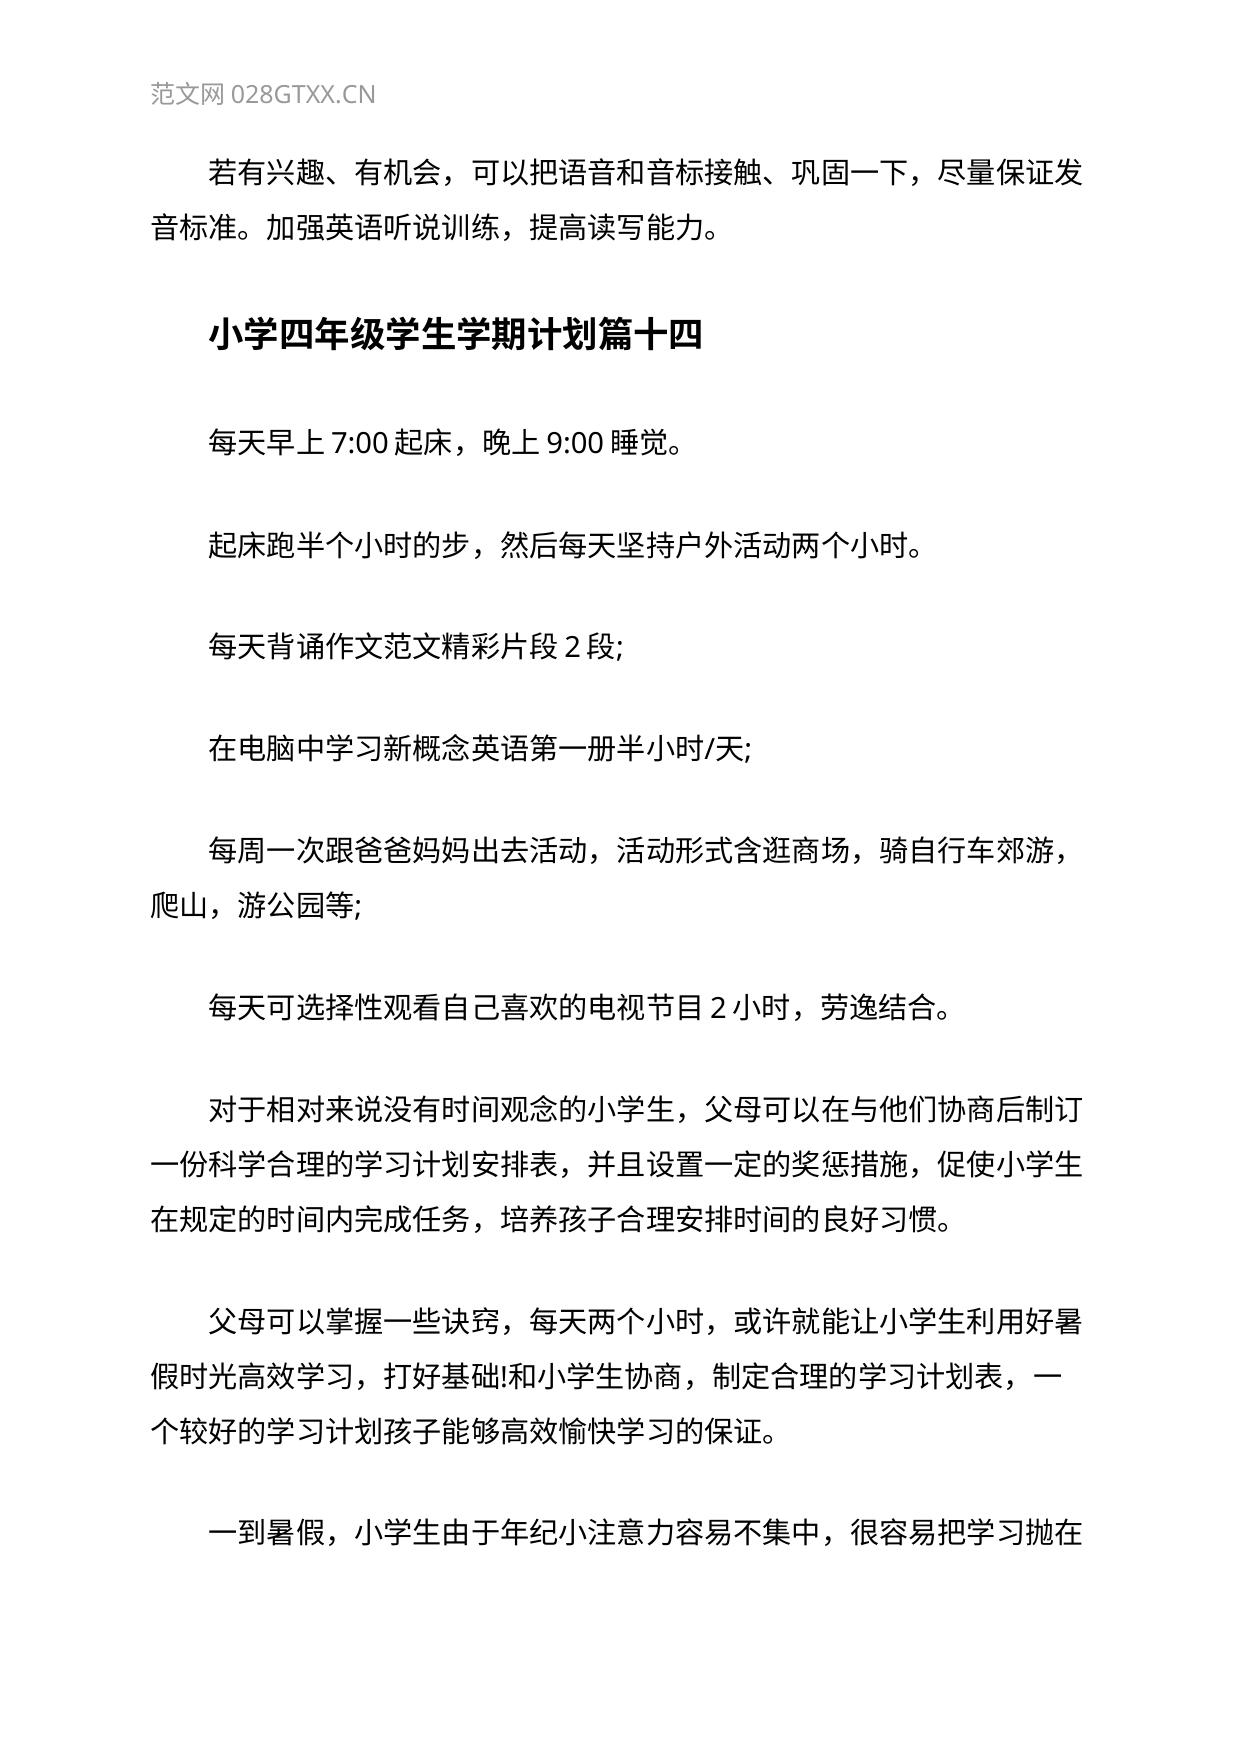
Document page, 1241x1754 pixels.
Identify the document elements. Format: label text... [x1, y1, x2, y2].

text 每天可选择性观看自己喜欢的电视节目2小时，劳逸结合。 [150, 985, 1090, 1027]
text 若有兴趣、有机会，可以把语音和音标接触、巩固一下，尽量保证发音标准。加强英语听说训练，提高读写能力。 [150, 150, 1090, 247]
text 父母可以掌握一些诀窍，每天两个小时，或许就能让小学生利用好暑假时光高效学习，打好基础!和小学生协商，制定合理的学习计划表，一个较好的学习计划孩子能够高效愉快学习的保证。 [150, 1298, 1090, 1450]
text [150, 1510, 1090, 1552]
text 对于相对来说没有时间观念的小学生，父母可以在与他们协商后制订一份科学合理的学习计划安排表，并且设置一定的奖惩措施，促使小学生在规定的时间内完成任务，培养孩子合理安排时间的良好习惯。 [150, 1087, 1090, 1239]
text 每周一次跟爸爸妈妈出去活动，活动形式含逛商场，骑自行车郊游，爬山，游公园等; [150, 828, 1090, 925]
text 小学四年级学生学期计划篇十四 [150, 307, 1090, 358]
text 起床跑半个小时的步，然后每天坚持户外活动两个小时。 [150, 522, 1090, 564]
text 每天早上7:00起床，晚上9:00睡觉。 [150, 420, 1090, 462]
text 每天背诵作文范文精彩片段2段; [150, 624, 1090, 666]
text 在电脑中学习新概念英语第一册半小时/天; [150, 726, 1090, 768]
